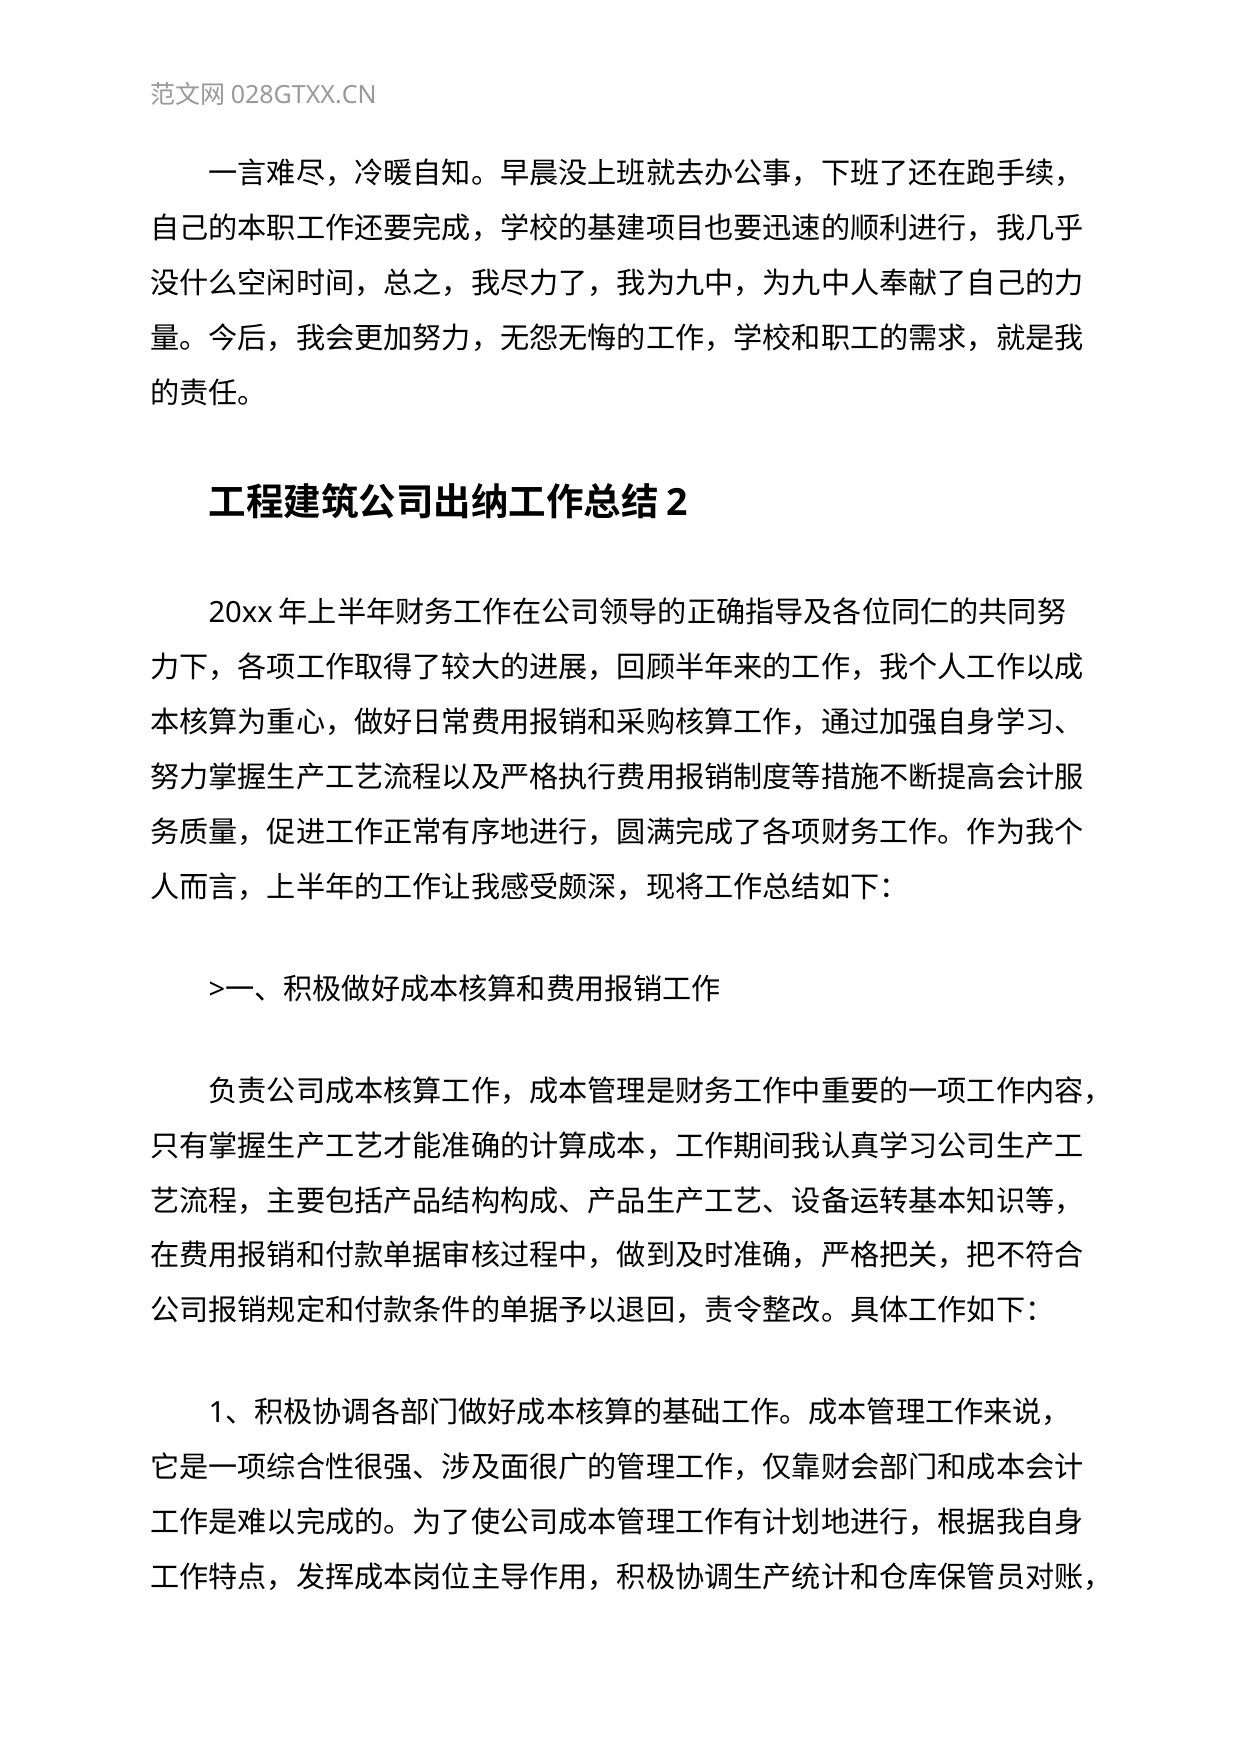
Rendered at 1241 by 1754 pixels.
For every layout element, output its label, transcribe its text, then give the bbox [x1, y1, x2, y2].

text 负责公司成本核算工作，成本管理是财务工作中重要的一项工作内容，只有掌握生产工艺才能准确的计算成本，工作期间我认真学习公司生产工艺流程，主要包括产品结构构成、产品生产工艺、设备运转基本知识等，在费用报销和付款单据审核过程中，做到及时准确，严格把关，把不符合公司报销规定和付款条件的单据予以退回，责令整改。具体工作如下： [150, 1067, 1090, 1329]
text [150, 1389, 1090, 1596]
text 一言难尽，冷暖自知。早晨没上班就去办公事，下班了还在跑手续，自己的本职工作还要完成，学校的基建项目也要迅速的顺利进行，我几乎没什么空闲时间，总之，我尽力了，我为九中，为九中人奉献了自己的力量。今后，我会更加努力，无怨无悔的工作，学校和职工的需求，就是我的责任。 [150, 150, 1090, 412]
text 工程建筑公司出纳工作总结2 [150, 471, 1090, 526]
text 20xx年上半年财务工作在公司领导的正确指导及各位同仁的共同努力下，各项工作取得了较大的进展，回顾半年来的工作，我个人工作以成本核算为重心，做好日常费用报销和采购核算工作，通过加强自身学习、努力掌握生产工艺流程以及严格执行费用报销制度等措施不断提高会计服务质量，促进工作正常有序地进行，圆满完成了各项财务工作。作为我个人而言，上半年的工作让我感受颇深，现将工作总结如下： [150, 589, 1090, 906]
text >一、积极做好成本核算和费用报销工作 [150, 965, 1090, 1008]
